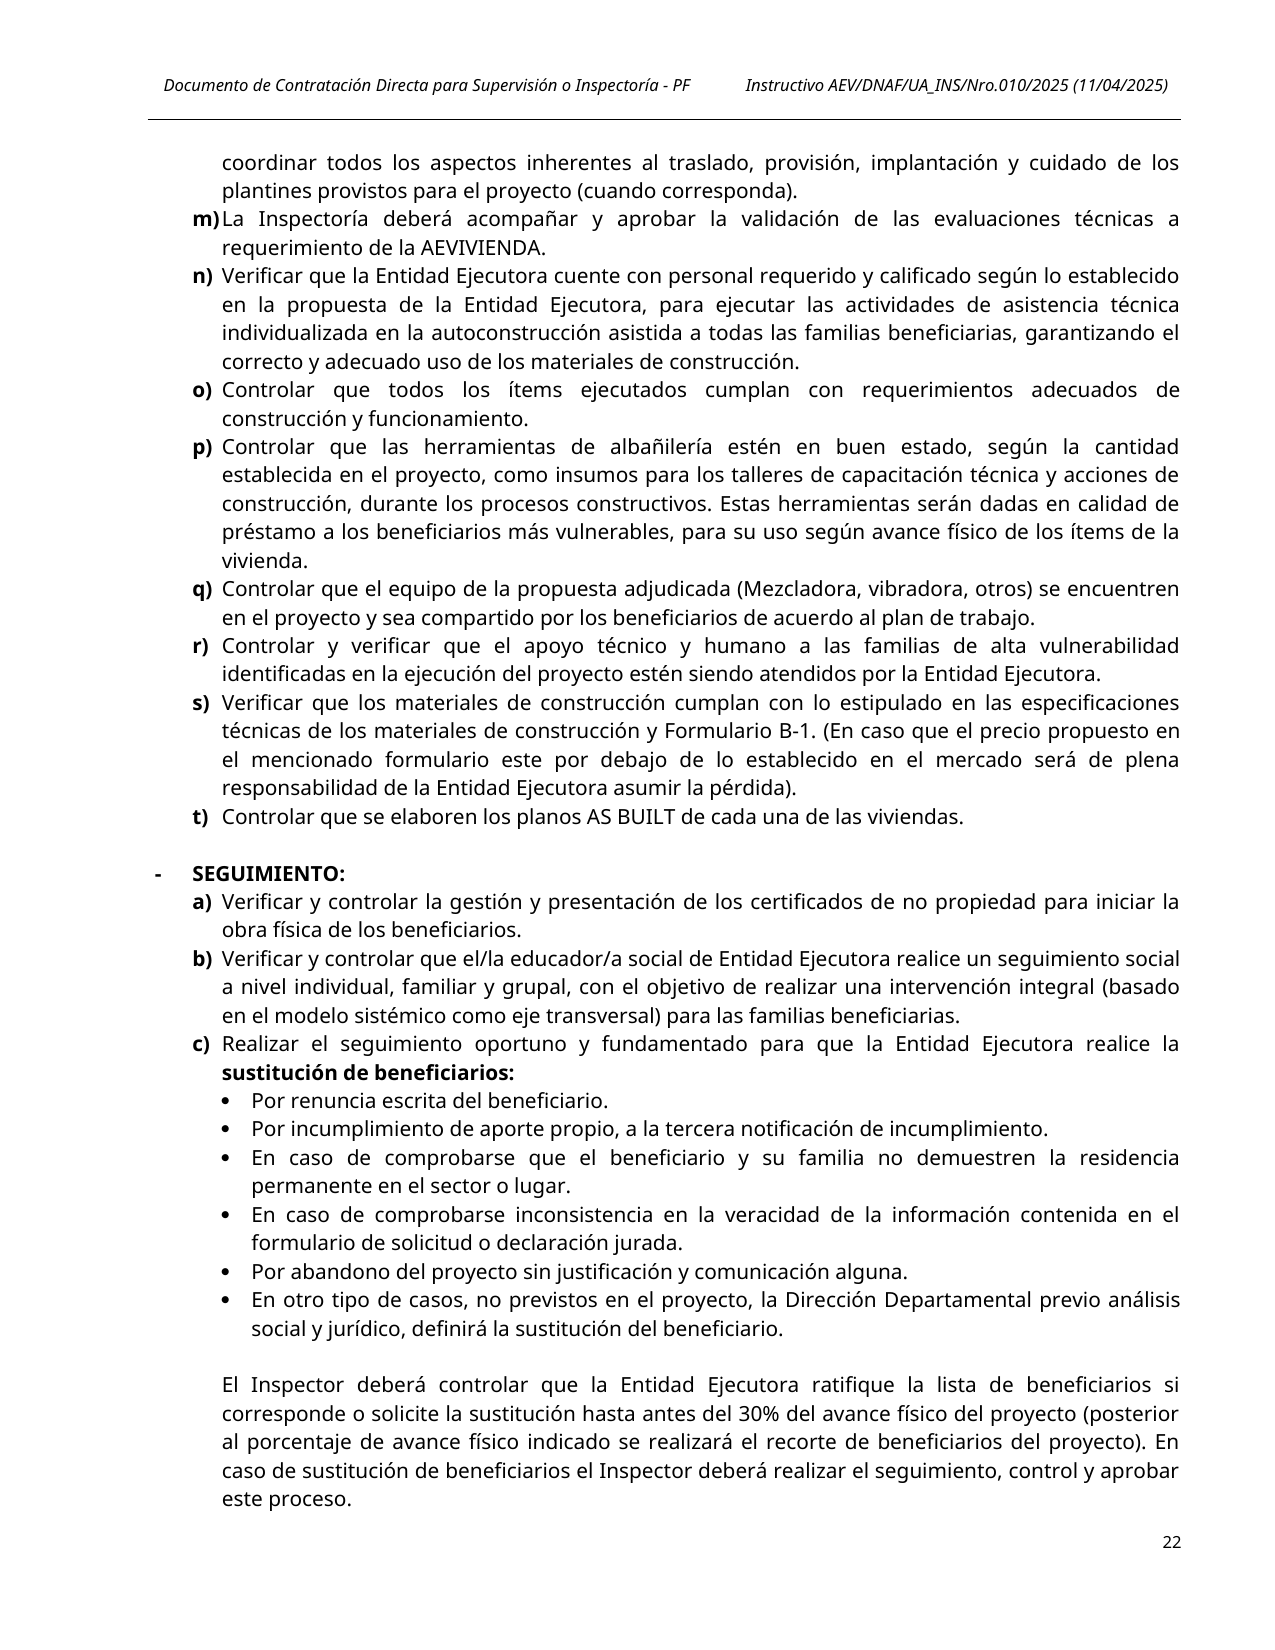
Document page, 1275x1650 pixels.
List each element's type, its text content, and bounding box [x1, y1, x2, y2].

list Verificar que los materiales de construcción cumplan con lo estipulado en las especificaciones técnicas de los materiales de construcción y Formulario B-1. (En caso que el precio propuesto en el mencionado formulario este por debajo de lo establecido en el mercado será de plena responsabilidad de la Entidad Ejecutora asumir la pérdida). [192, 688, 1181, 802]
list Controlar que todos los ítems ejecutados cumplan con requerimientos adecuados de construcción y funcionamiento. [192, 375, 1181, 432]
list Controlar que el equipo de la propuesta adjudicada (Mezcladora, vibradora, otros) se encuentren en el proyecto y sea compartido por los beneficiarios de acuerdo al plan de trabajo. [192, 574, 1181, 631]
list Verificar que la Entidad Ejecutora cuente con personal requerido y calificado según lo establecido en la propuesta de la Entidad Ejecutora, para ejecutar las actividades de asistencia técnica individualizada en la autoconstrucción asistida a todas las familias beneficiarias, garantizando el correcto y adecuado uso de los materiales de construcción. [192, 261, 1181, 375]
list Controlar y verificar que el apoyo técnico y humano a las familias de alta vulnerabilidad identificadas en la ejecución del proyecto estén siendo atendidos por la Entidad Ejecutora. [192, 631, 1181, 688]
list La Inspectoría deberá acompañar y aprobar la validación de las evaluaciones técnicas a requerimiento de la AEVIVIENDA. [192, 204, 1181, 261]
list Realizar el seguimiento oportuno y fundamentado para que la Entidad Ejecutora realice la sustitución de beneficiarios: [192, 1029, 1181, 1086]
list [192, 148, 1181, 204]
list Controlar que las herramientas de albañilería estén en buen estado, según la cantidad establecida en el proyecto, como insumos para los talleres de capacitación técnica y acciones de construcción, durante los procesos constructivos. Estas herramientas serán dadas en calidad de préstamo a los beneficiarios más vulnerables, para su uso según avance físico de los ítems de la vivienda. [192, 432, 1181, 574]
list SEGUIMIENTO: [154, 859, 1181, 887]
list En otro tipo de casos, no previstos en el proyecto, la Dirección Departamental previo análisis social y jurídico, definirá la sustitución del beneficiario. [222, 1285, 1181, 1342]
list Verificar y controlar que el/la educador/a social de Entidad Ejecutora realice un seguimiento social a nivel individual, familiar y grupal, con el objetivo de realizar una intervención integral (basado en el modelo sistémico como eje transversal) para las familias beneficiarias. [192, 944, 1181, 1029]
text El Inspector deberá controlar que la Entidad Ejecutora ratifique la lista de beneficiarios si corresponde o solicite la sustitución hasta antes del 30% del avance físico del proyecto (posterior al porcentaje de avance físico indicado se realizará el recorte de beneficiarios del proyecto). En caso de sustitución de beneficiarios el Inspector deberá realizar el seguimiento, control y aprobar este proceso. [222, 1371, 1181, 1513]
list En caso de comprobarse inconsistencia en la veracidad de la información contenida en el formulario de solicitud o declaración jurada. [222, 1200, 1181, 1257]
list Controlar que se elaboren los planos AS BUILT de cada una de las viviendas. [192, 802, 1181, 830]
list Verificar y controlar la gestión y presentación de los certificados de no propiedad para iniciar la obra física de los beneficiarios. [192, 887, 1181, 944]
list En caso de comprobarse que el beneficiario y su familia no demuestren la residencia permanente en el sector o lugar. [222, 1143, 1181, 1200]
list Por renuncia escrita del beneficiario. [222, 1086, 1181, 1114]
list Por abandono del proyecto sin justificación y comunicación alguna. [222, 1257, 1181, 1285]
list Por incumplimiento de aporte propio, a la tercera notificación de incumplimiento. [222, 1114, 1181, 1143]
